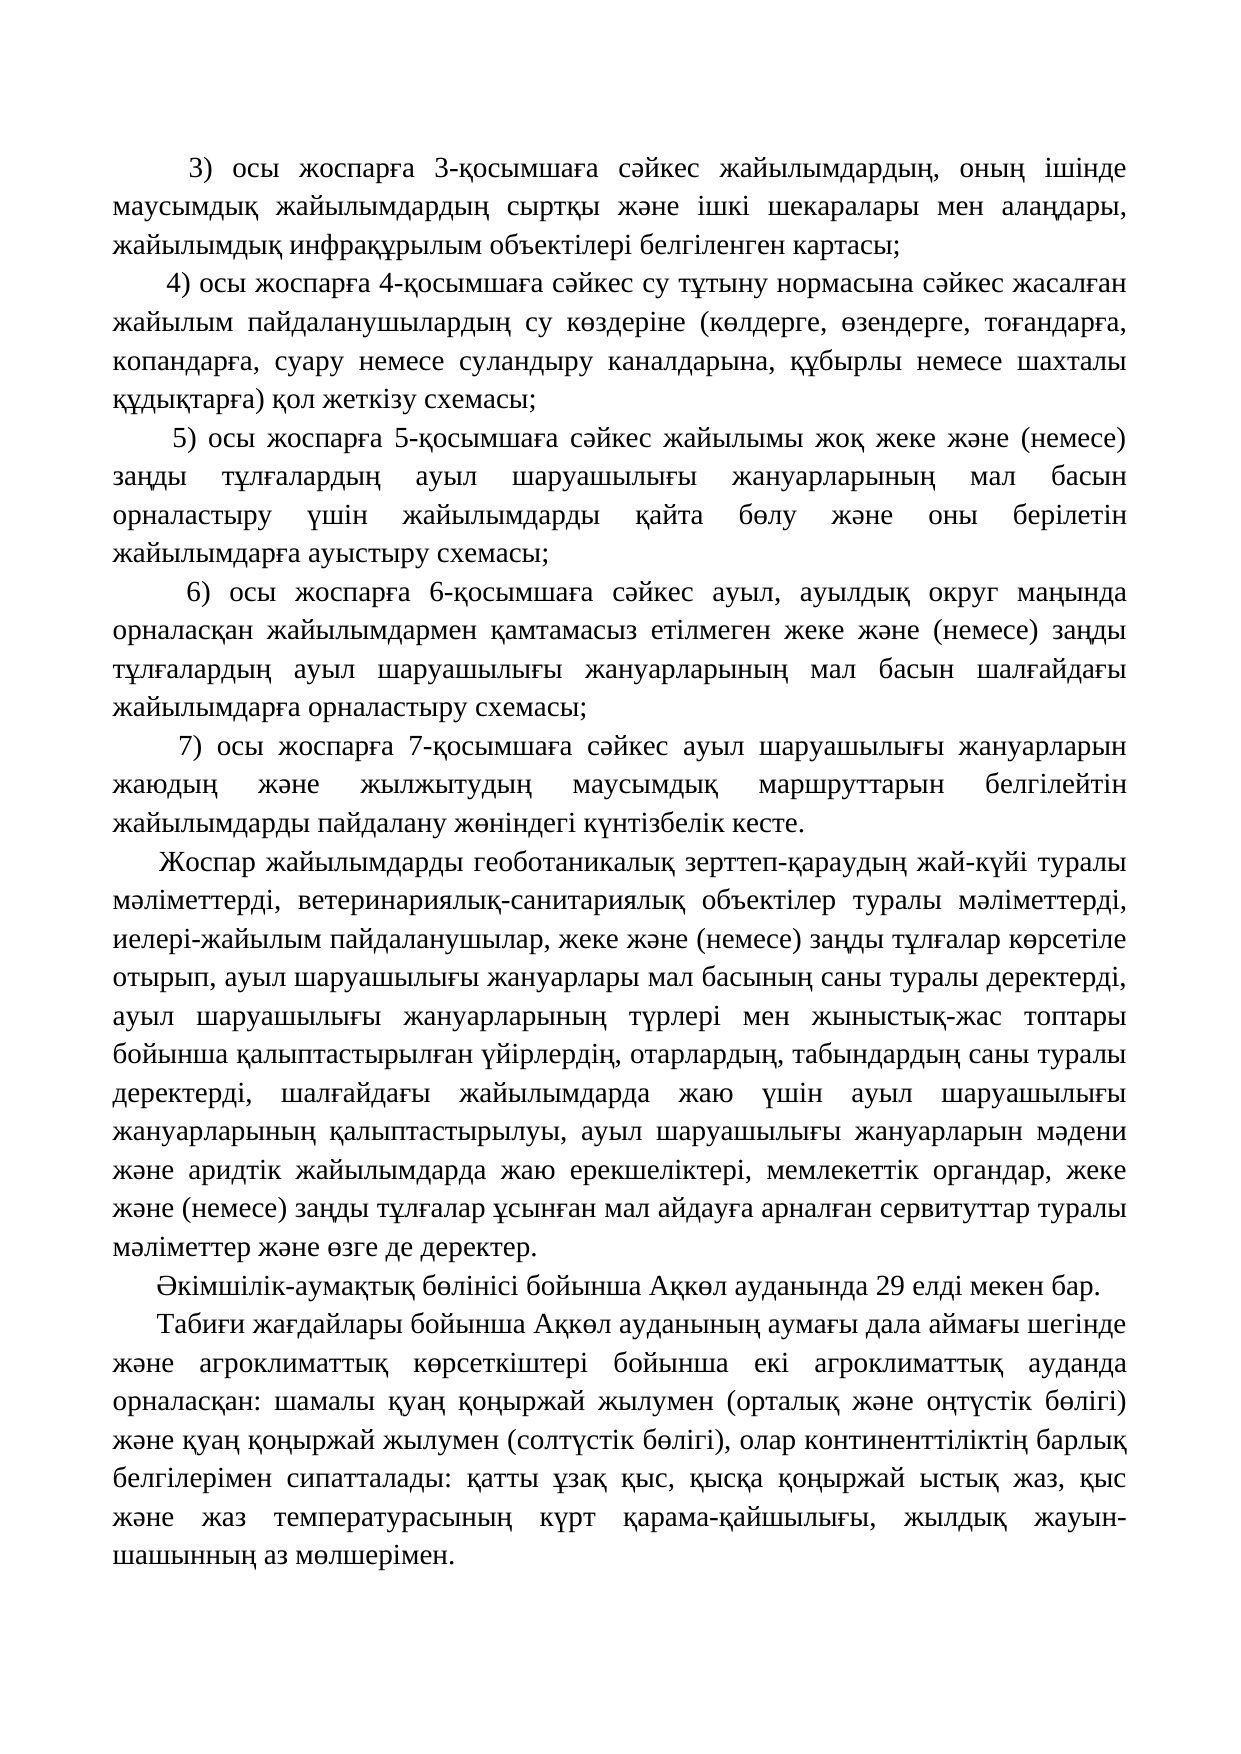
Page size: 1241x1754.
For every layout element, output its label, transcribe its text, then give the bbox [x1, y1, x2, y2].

text 3) осы жоспарға 3-қосымшаға сәйкес жайылымдардың, оның ішінде маусымдық жайылымдардың сыртқы және ішкі шекаралары мен алаңдары, жайылымдық инфрақұрылым объектілері белгіленген картасы; [112, 150, 1128, 261]
text 5) осы жоспарға 5-қосымшаға сәйкес жайылымы жоқ жеке және (немесе) заңды тұлғалардың ауыл шаруашылығы жануарларының мал басын орналастыру үшін жайылымдарды қайта бөлу және оны берілетін жайылымдарға ауыстыру схемасы; [112, 420, 1128, 569]
text 7) осы жоспарға 7-қосымшаға сәйкес ауыл шаруашылығы жануарларын жаюдың және жылжытудың маусымдық маршруттарын белгілейтін жайылымдарды пайдалану жөніндегі күнтізбелік кесте. [112, 728, 1128, 839]
text Табиғи жағдайлары бойынша Ақкөл ауданының аумағы дала аймағы шегінде және агроклиматтық көрсеткіштері бойынша екі агроклиматтық ауданда орналасқан: шамалы қуаң қоңыржай жылумен (орталық және оңтүстік бөлігі) және қуаң қоңыржай жылумен (солтүстік бөлігі), олар континенттіліктің барлық белгілерімен сипатталады: қатты ұзақ қыс, қысқа қоңыржай ыстық жаз, қыс және жаз температурасының күрт қарама-қайшылығы, жылдық жауын-шашынның аз мөлшерімен. [112, 1306, 1128, 1571]
text Әкімшілік-аумақтық бөлінісі бойынша Ақкөл ауданында 29 елді мекен бар. [112, 1268, 1128, 1301]
text 6) осы жоспарға 6-қосымшаға сәйкес ауыл, ауылдық округ маңында орналасқан жайылымдармен қамтамасыз етілмеген жеке және (немесе) заңды тұлғалардың ауыл шаруашылығы жануарларының мал басын шалғайдағы жайылымдарға орналастыру схемасы; [112, 574, 1128, 723]
text Жоспар жайылымдарды геоботаникалық зерттеп-қараудың жай-күйі туралы мәліметтерді, ветеринариялық-санитариялық объектілер туралы мәліметтерді, иелері-жайылым пайдаланушылар, жеке және (немесе) заңды тұлғалар көрсетіле отырып, ауыл шаруашылығы жануарлары мал басының саны туралы деректерді, ауыл шаруашылығы жануарларының түрлері мен жыныстық-жас топтары бойынша қалыптастырылған үйірлердің, отарлардың, табындардың саны туралы деректерді, шалғайдағы жайылымдарда жаю үшін ауыл шаруашылығы жануарларының қалыптастырылуы, ауыл шаруашылығы жануарларын мәдени және аридтік жайылымдарда жаю ерекшеліктері, мемлекеттік органдар, жеке және (немесе) заңды тұлғалар ұсынған мал айдауға арналған сервитуттар туралы мәліметтер және өзге де деректер. [112, 844, 1128, 1263]
text 4) осы жоспарға 4-қосымшаға сәйкес су тұтыну нормасына сәйкес жасалған жайылым пайдаланушылардың су көздеріне (көлдерге, өзендерге, тоғандарға, копандарға, суару немесе суландыру каналдарына, құбырлы немесе шахталы құдықтарға) қол жеткізу схемасы; [112, 266, 1128, 415]
